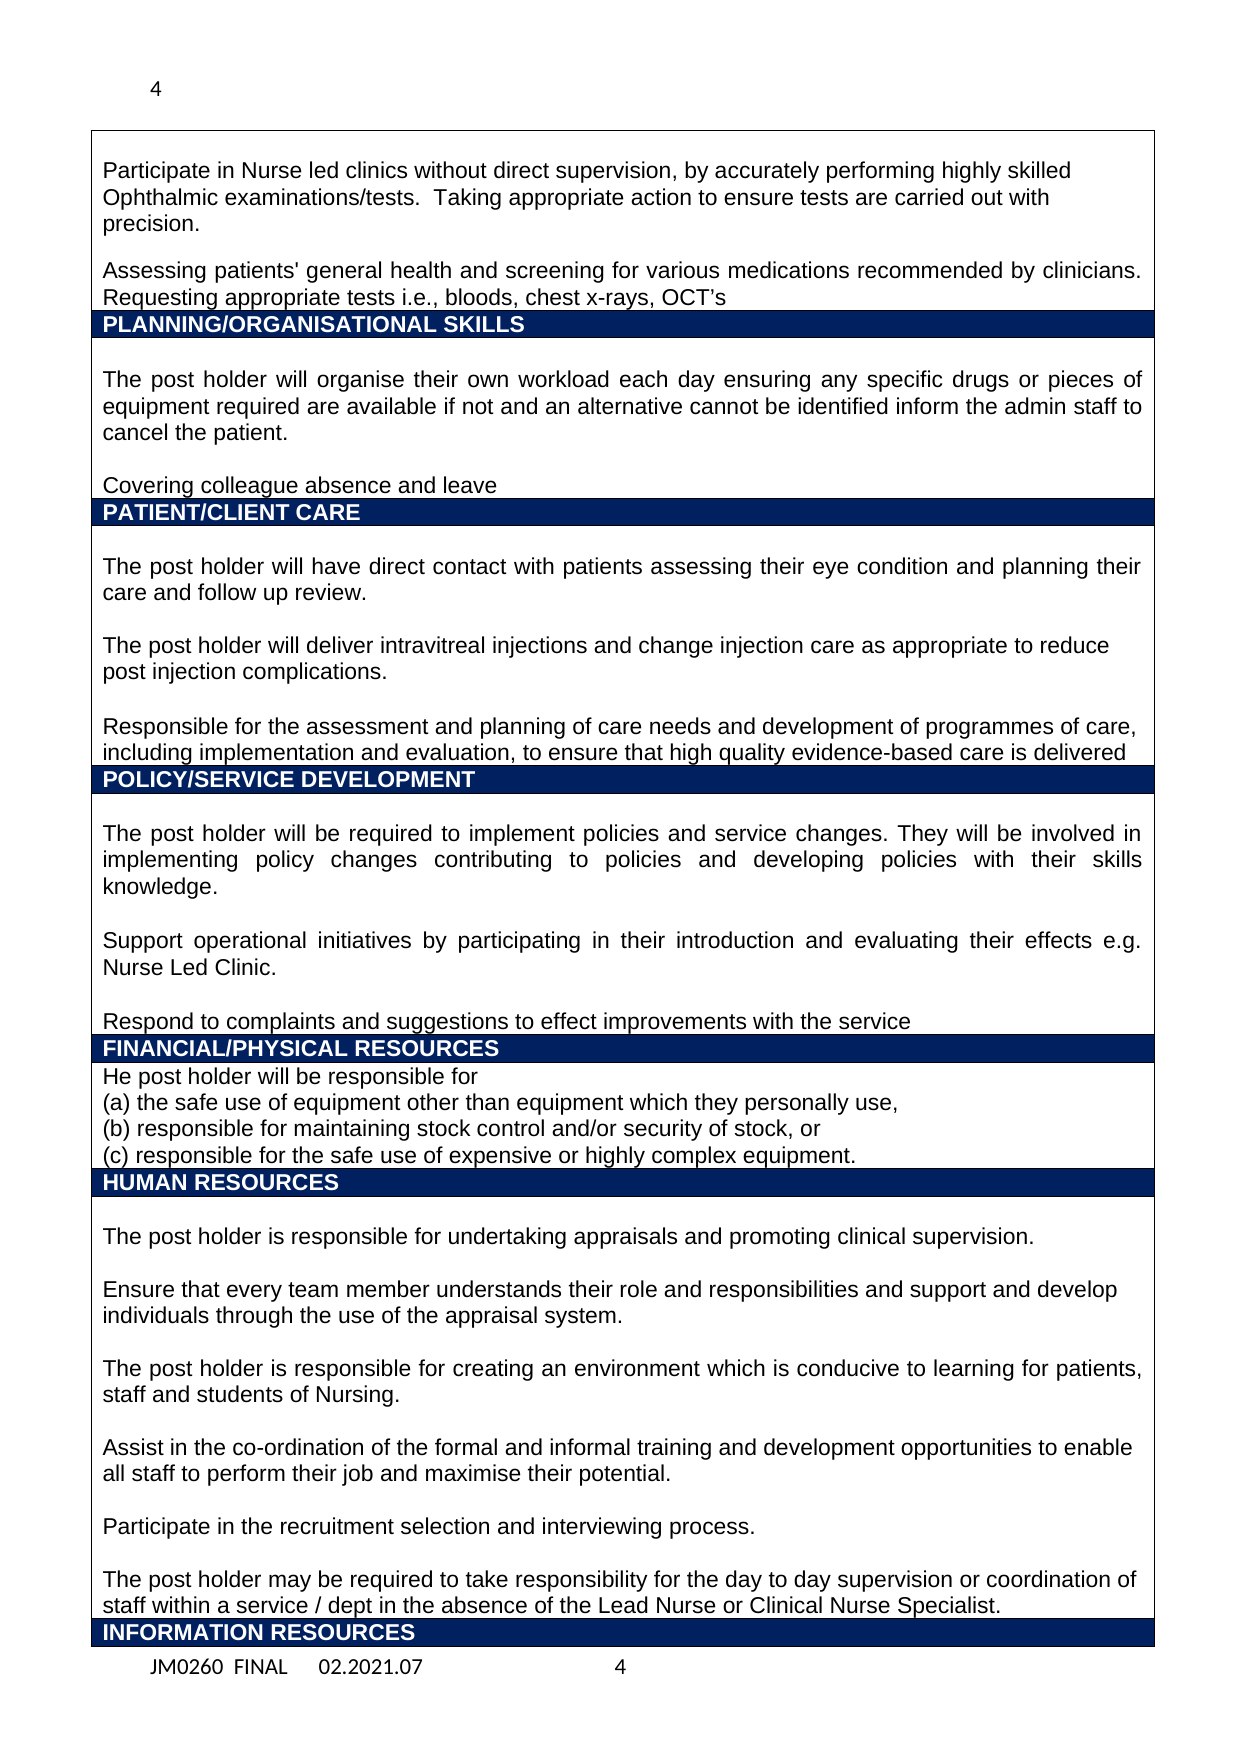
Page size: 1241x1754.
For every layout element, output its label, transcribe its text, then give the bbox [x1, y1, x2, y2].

table_cell He post holder will be responsible for (a) the safe use of equipment other than equipment which they personally use, (b) responsible for maintaining stock control and/or security of stock, or (c) responsible for the safe use of expensive or highly complex equipment. [92, 1063, 1154, 1168]
table_cell INFORMATION RESOURCES [92, 1619, 1154, 1646]
table_cell FINANCIAL/PHYSICAL RESOURCES [92, 1035, 1154, 1062]
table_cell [92, 131, 1154, 310]
table_cell The post holder will be required to implement policies and service changes. They will be involved in implementing policy changes contributing to policies and developing policies with their skills knowledge. Support operational initiatives by participating in their introduction and evaluating their effects e.g. Nurse Led Clinic. Respond to complaints and suggestions to effect improvements with the service [92, 794, 1154, 1034]
table_cell HUMAN RESOURCES [92, 1169, 1154, 1196]
table_cell PLANNING/ORGANISATIONAL SKILLS [92, 311, 1154, 337]
table_cell The post holder is responsible for undertaking appraisals and promoting clinical supervision. Ensure that every team member understands their role and responsibilities and support and develop individuals through the use of the appraisal system. The post holder is responsible for creating an environment which is conducive to learning for patients, staff and students of Nursing. Assist in the co-ordination of the formal and informal training and development opportunities to enable all staff to perform their job and maximise their potential. Participate in the recruitment selection and interviewing process. The post holder may be required to take responsibility for the day to day supervision or coordination of staff within a service / dept in the absence of the Lead Nurse or Clinical Nurse Specialist. [92, 1197, 1154, 1618]
table_cell The post holder will have direct contact with patients assessing their eye condition and planning their care and follow up review. The post holder will deliver intravitreal injections and change injection care as appropriate to reduce post injection complications. Responsible for the assessment and planning of care needs and development of programmes of care, including implementation and evaluation, to ensure that high quality evidence-based care is delivered [92, 526, 1154, 765]
table_cell POLICY/SERVICE DEVELOPMENT [92, 766, 1154, 793]
table_cell The post holder will organise their own workload each day ensuring any specific drugs or pieces of equipment required are available if not and an alternative cannot be identified inform the admin staff to cancel the patient. Covering colleague absence and leave [92, 338, 1154, 498]
table_cell PATIENT/CLIENT CARE [92, 499, 1154, 525]
